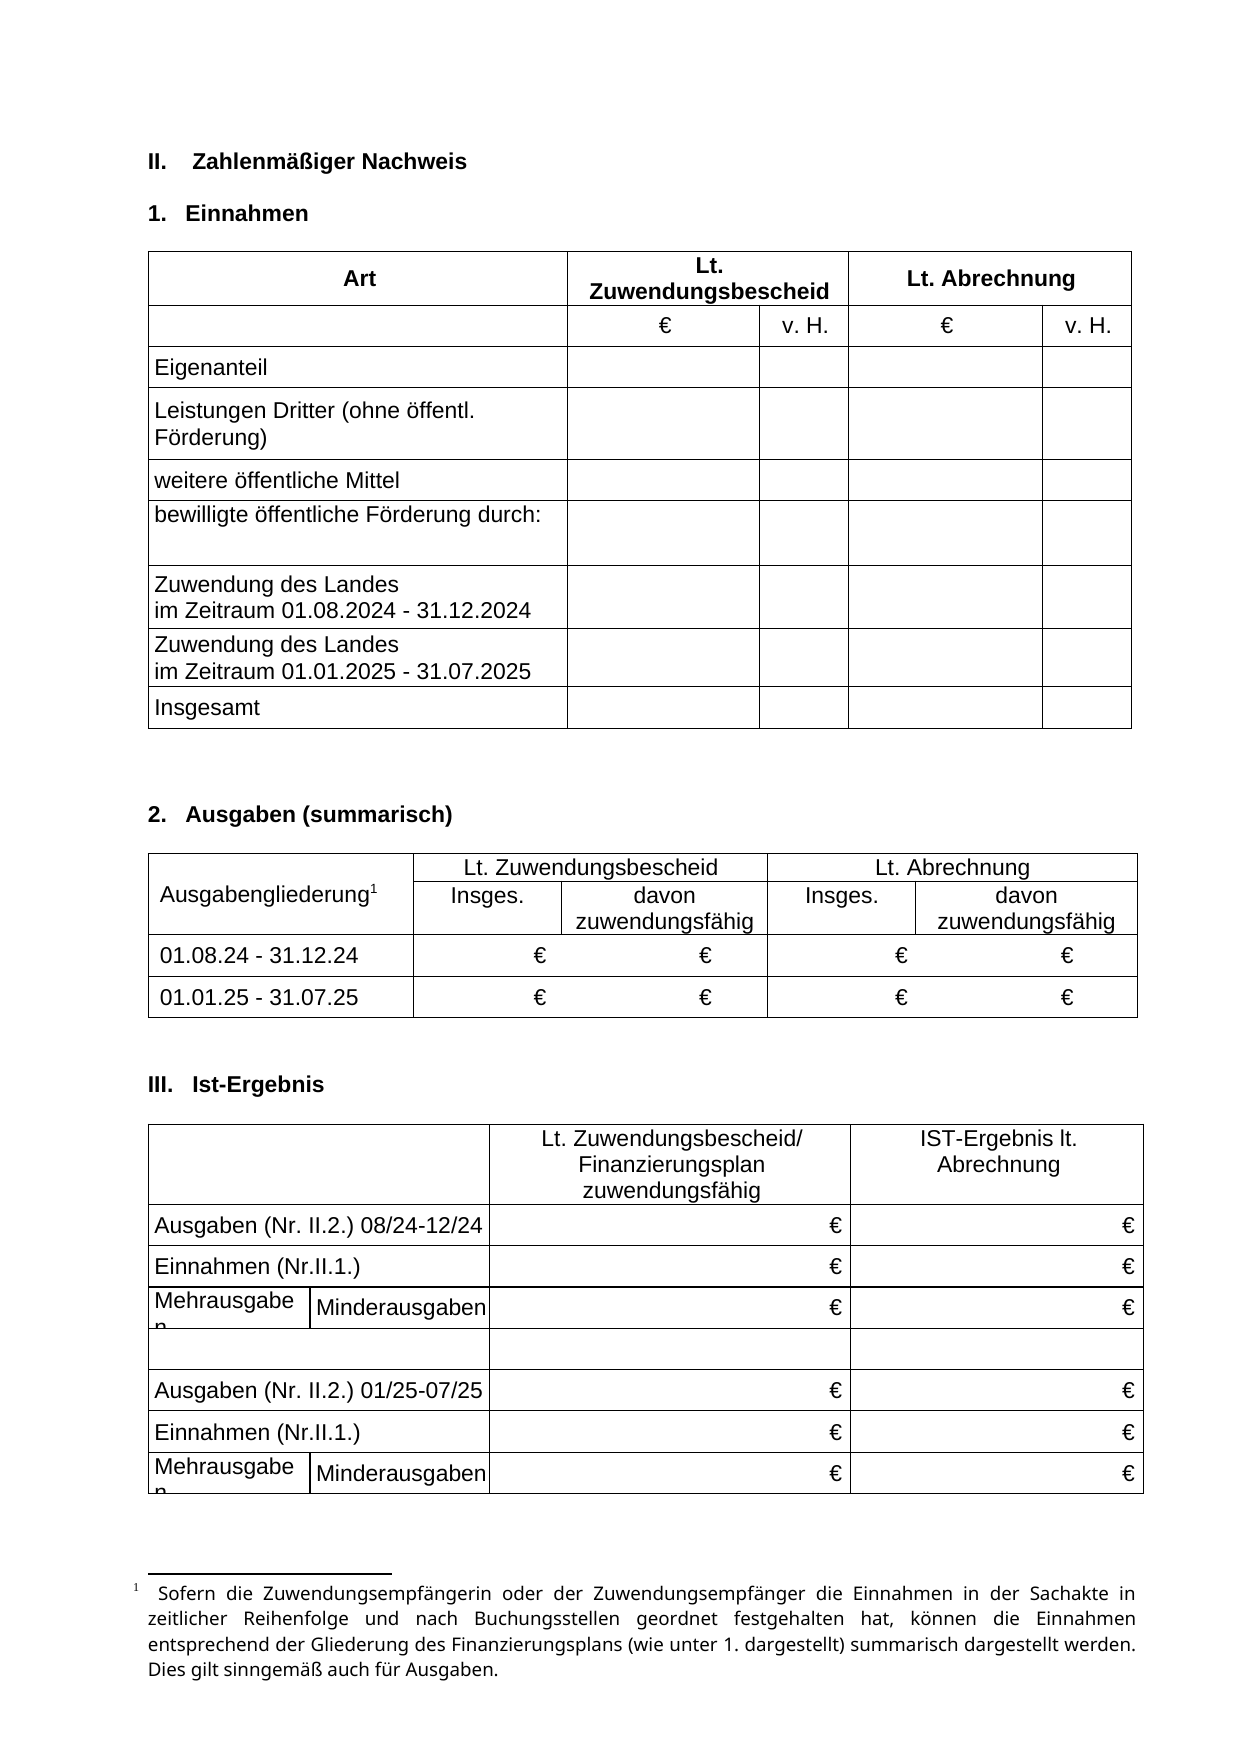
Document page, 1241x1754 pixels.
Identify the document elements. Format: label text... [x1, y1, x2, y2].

table_cell [1043, 629, 1131, 686]
table_cell € [851, 1411, 1143, 1452]
table_header Lt. Zuwendungsbescheid [414, 854, 767, 881]
table_cell [849, 460, 1042, 500]
table_cell € [490, 1453, 850, 1493]
table_cell Insgesamt [149, 687, 567, 728]
table_cell [568, 629, 759, 686]
table_cell [760, 388, 848, 459]
table_cell [490, 1329, 850, 1369]
list Zahlenmäßiger Nachweis [148, 148, 1122, 174]
table_cell € € [414, 935, 767, 976]
table_cell [1043, 347, 1131, 387]
table_cell [568, 687, 759, 728]
table_cell [568, 566, 759, 628]
table_header Ausgabengliederung [149, 854, 413, 934]
table_cell weitere öffentliche Mittel [149, 460, 567, 500]
table_cell Eigenanteil [149, 347, 567, 387]
table_header Lt. Abrechnung [768, 854, 1137, 881]
table_cell € [490, 1246, 850, 1286]
table_header IST-Ergebnis lt. Abrechnung [851, 1125, 1143, 1204]
table_cell [1043, 460, 1131, 500]
table_cell € [490, 1370, 850, 1410]
table_cell € [849, 306, 1042, 346]
table_cell [849, 629, 1042, 686]
table_cell € [568, 306, 759, 346]
table_cell € [851, 1246, 1143, 1286]
table_cell [849, 687, 1042, 728]
table_cell € [851, 1205, 1143, 1245]
table_cell Einnahmen (Nr.II.1.) [149, 1246, 489, 1286]
table_cell [760, 347, 848, 387]
table_cell Minderausgaben [311, 1288, 489, 1328]
table_cell € € [768, 935, 1137, 976]
table_cell [568, 388, 759, 459]
table_cell € [851, 1370, 1143, 1410]
table_cell [1043, 388, 1131, 459]
list Ist-Ergebnis [148, 1071, 1122, 1097]
table_header [149, 1125, 489, 1204]
table_cell € [490, 1205, 850, 1245]
table_cell [568, 347, 759, 387]
table_header Lt. Zuwendungsbescheid/ Finanzierungsplan zuwendungsfähig [490, 1125, 850, 1204]
table_cell [760, 501, 848, 565]
list Einnahmen [148, 200, 1122, 227]
table_cell [1043, 501, 1131, 565]
table_cell € [490, 1411, 850, 1452]
table_cell Insges. [414, 882, 561, 934]
table_cell [149, 306, 567, 346]
table_cell Ausgaben (Nr. II.2.) 08/24-12/24 [149, 1205, 489, 1245]
table_cell [760, 629, 848, 686]
table_cell Mehrausgaben [149, 1288, 309, 1328]
table_cell v. H. [1043, 306, 1131, 346]
table_header Lt. Abrechnung [849, 252, 1131, 304]
table_cell Insges. [768, 882, 915, 934]
table_cell davon zuwendungsfähig [562, 882, 767, 934]
table_cell [149, 1329, 489, 1369]
table_cell € [851, 1453, 1143, 1493]
table_cell Zuwendung des Landes im Zeitraum 01.01.2025 - 31.07.2025 [149, 629, 567, 686]
table_cell Mehrausgaben [149, 1453, 309, 1493]
table_header Art [149, 252, 567, 304]
table_cell € € [414, 977, 767, 1017]
table_cell [851, 1329, 1143, 1369]
table_header Lt. Zuwendungsbescheid [568, 252, 848, 304]
table_cell [849, 566, 1042, 628]
table_cell [760, 460, 848, 500]
table_cell Leistungen Dritter (ohne öffentl. Förderung) [149, 388, 567, 459]
table_cell 01.08.24 - 31.12.24 [149, 935, 413, 976]
table_cell Zuwendung des Landes im Zeitraum 01.08.2024 - 31.12.2024 [149, 566, 567, 628]
table_cell [849, 347, 1042, 387]
table_cell [568, 501, 759, 565]
table_cell Einnahmen (Nr.II.1.) [149, 1411, 489, 1452]
table_cell bewilligte öffentliche Förderung durch: [149, 501, 567, 565]
table_cell Ausgaben (Nr. II.2.) 01/25-07/25 [149, 1370, 489, 1410]
table_cell [760, 566, 848, 628]
table_cell € [490, 1288, 850, 1328]
table_cell [1043, 687, 1131, 728]
table_cell davon zuwendungsfähig [916, 882, 1137, 934]
table_cell [849, 388, 1042, 459]
table_cell 01.01.25 - 31.07.25 [149, 977, 413, 1017]
table_cell [568, 460, 759, 500]
table_cell [1043, 566, 1131, 628]
table_cell [760, 687, 848, 728]
table_cell Minderausgaben [311, 1453, 489, 1493]
table_cell v. H. [760, 306, 848, 346]
list Ausgaben (summarisch) [148, 801, 1122, 827]
table_cell [849, 501, 1042, 565]
table_cell € [851, 1288, 1143, 1328]
table_cell € € [768, 977, 1137, 1017]
